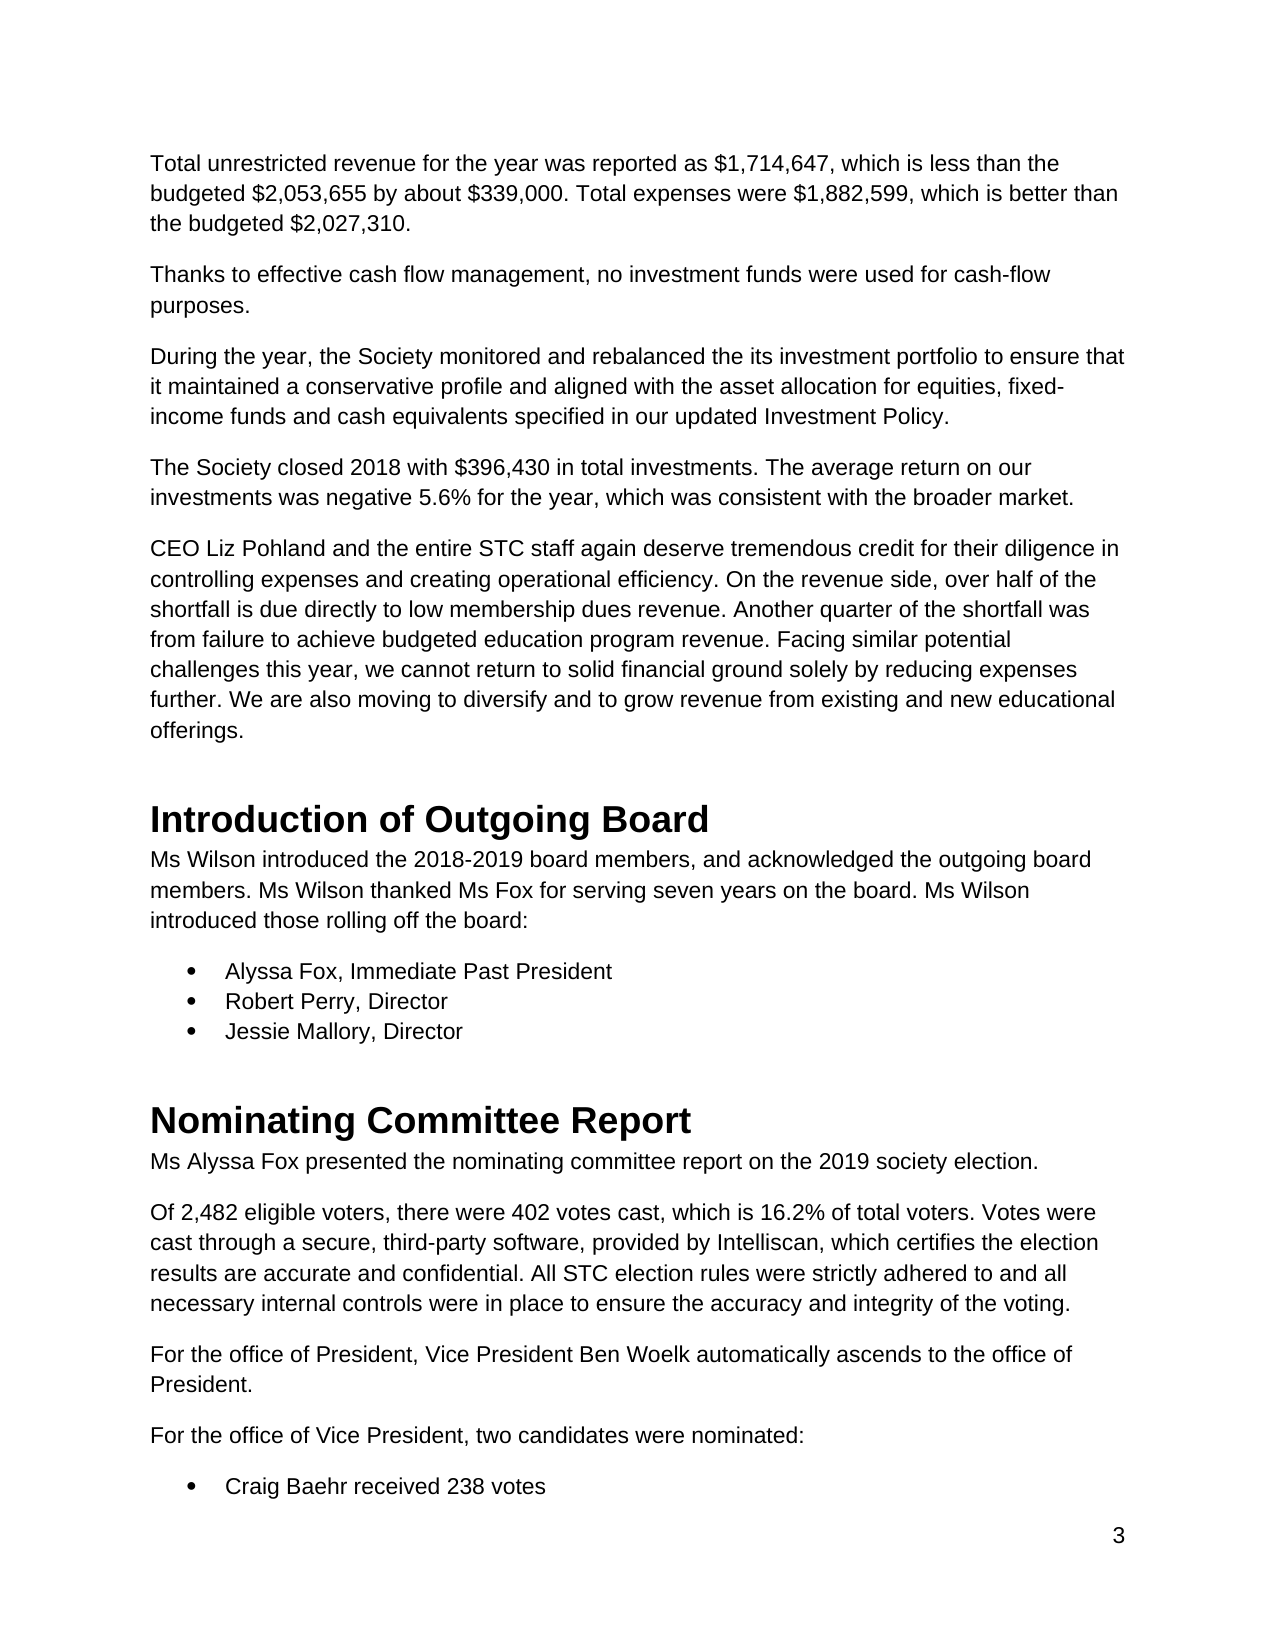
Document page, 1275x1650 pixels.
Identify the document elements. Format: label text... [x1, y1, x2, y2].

text For the office of President, Vice President Ben Woelk automatically ascends to the office of President. [150, 1341, 1125, 1397]
text Thanks to effective cash flow management, no investment funds were used for cash-flow purposes. [150, 261, 1125, 318]
text Ms Wilson introduced the 2018-2019 board members, and acknowledged the outgoing board members. Ms Wilson thanked Ms Fox for serving seven years on the board. Ms Wilson introduced those rolling off the board: [150, 846, 1125, 933]
subtitle Introduction of Outgoing Board [150, 797, 1125, 840]
list Craig Baehr received 238 votes [187, 1473, 1125, 1499]
text During the year, the Society monitored and rebalanced the its investment portfolio to ensure that it maintained a conservative profile and aligned with the asset allocation for equities, fixed-income funds and cash equivalents specified in our updated Investment Policy. [150, 343, 1125, 429]
text Of 2,482 eligible voters, there were 402 votes cast, which is 16.2% of total voters. Votes were cast through a secure, third-party software, provided by Intelliscan, which certifies the election results are accurate and confidential. All STC election rules were strictly adhered to and all necessary internal controls were in place to ensure the accuracy and integrity of the voting. [150, 1199, 1125, 1316]
text CEO Liz Pohland and the entire STC staff again deserve tremendous credit for their diligence in controlling expenses and creating operational efficiency. On the revenue side, over half of the shortfall is due directly to low membership dues revenue. Another quarter of the shortfall was from failure to achieve budgeted education program revenue. Facing similar potential challenges this year, we cannot return to solid financial ground solely by reducing expenses further. We are also moving to diversify and to grow revenue from existing and new educational offerings. [150, 535, 1125, 743]
subtitle Nominating Committee Report [150, 1098, 1125, 1142]
text Ms Alyssa Fox presented the nominating committee report on the 2019 society election. [150, 1148, 1125, 1174]
list Alyssa Fox, Immediate Past President [187, 958, 1125, 984]
text Total unrestricted revenue for the year was reported as $1,714,647, which is less than the budgeted $2,053,655 by about $339,000. Total expenses were $1,882,599, which is better than the budgeted $2,027,310. [150, 150, 1125, 237]
text For the office of Vice President, two candidates were nominated: [150, 1422, 1125, 1448]
list Robert Perry, Director [187, 988, 1125, 1014]
list Jessie Mallory, Director [187, 1018, 1125, 1045]
text The Society closed 2018 with $396,430 in total investments. The average return on our investments was negative 5.6% for the year, which was consistent with the broader market. [150, 454, 1125, 511]
